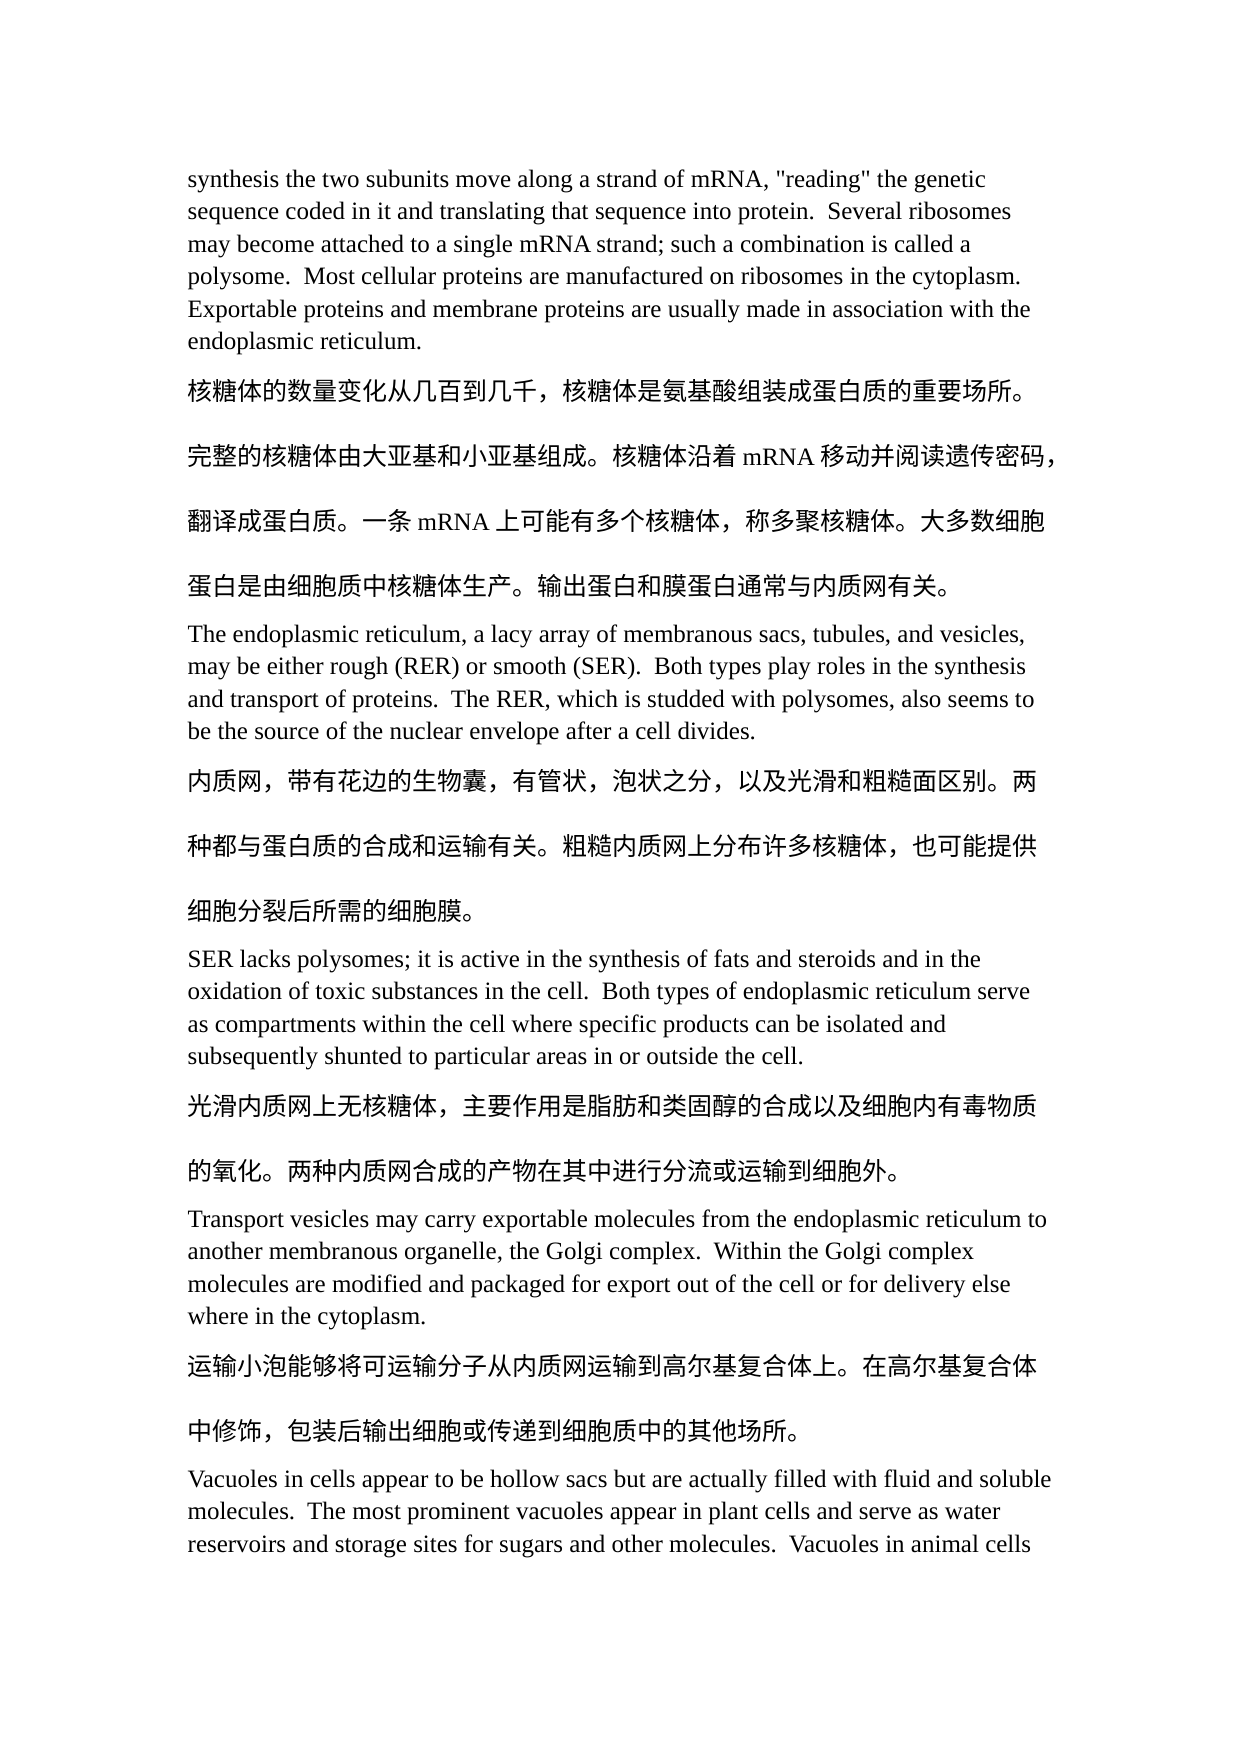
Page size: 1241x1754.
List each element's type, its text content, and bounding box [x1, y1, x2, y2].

text 运输小泡能够将可运输分子从内质网运输到高尔基复合体上。在高尔基复合体中修饰，包装后输出细胞或传递到细胞质中的其他场所。 [187, 1332, 1053, 1462]
text Transport vesicles may carry exportable molecules from the endoplasmic reticulum to another membranous organelle, the Golgi complex. Within the Golgi complex molecules are modified and packaged for export out of the cell or for delivery else where in the cytoplasm. [187, 1202, 1053, 1332]
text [187, 1462, 1053, 1559]
text 光滑内质网上无核糖体，主要作用是脂肪和类固醇的合成以及细胞内有毒物质的氧化。两种内质网合成的产物在其中进行分流或运输到细胞外。 [187, 1072, 1053, 1202]
text 内质网，带有花边的生物囊，有管状，泡状之分，以及光滑和粗糙面区别。两种都与蛋白质的合成和运输有关。粗糙内质网上分布许多核糖体，也可能提供细胞分裂后所需的细胞膜。 [187, 747, 1053, 942]
text 核糖体的数量变化从几百到几千，核糖体是氨基酸组装成蛋白质的重要场所。完整的核糖体由大亚基和小亚基组成。核糖体沿着mRNA移动并阅读遗传密码，翻译成蛋白质。一条mRNA上可能有多个核糖体，称多聚核糖体。大多数细胞蛋白是由细胞质中核糖体生产。输出蛋白和膜蛋白通常与内质网有关。 [187, 357, 1053, 617]
text SER lacks polysomes; it is active in the synthesis of fats and steroids and in the oxidation of toxic substances in the cell. Both types of endoplasmic reticulum serve as compartments within the cell where specific products can be isolated and subsequently shunted to particular areas in or outside the cell. [187, 942, 1053, 1072]
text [187, 162, 1053, 357]
text The endoplasmic reticulum, a lacy array of membranous sacs, tubules, and vesicles, may be either rough (RER) or smooth (SER). Both types play roles in the synthesis and transport of proteins. The RER, which is studded with polysomes, also seems to be the source of the nuclear envelope after a cell divides. [187, 617, 1053, 747]
